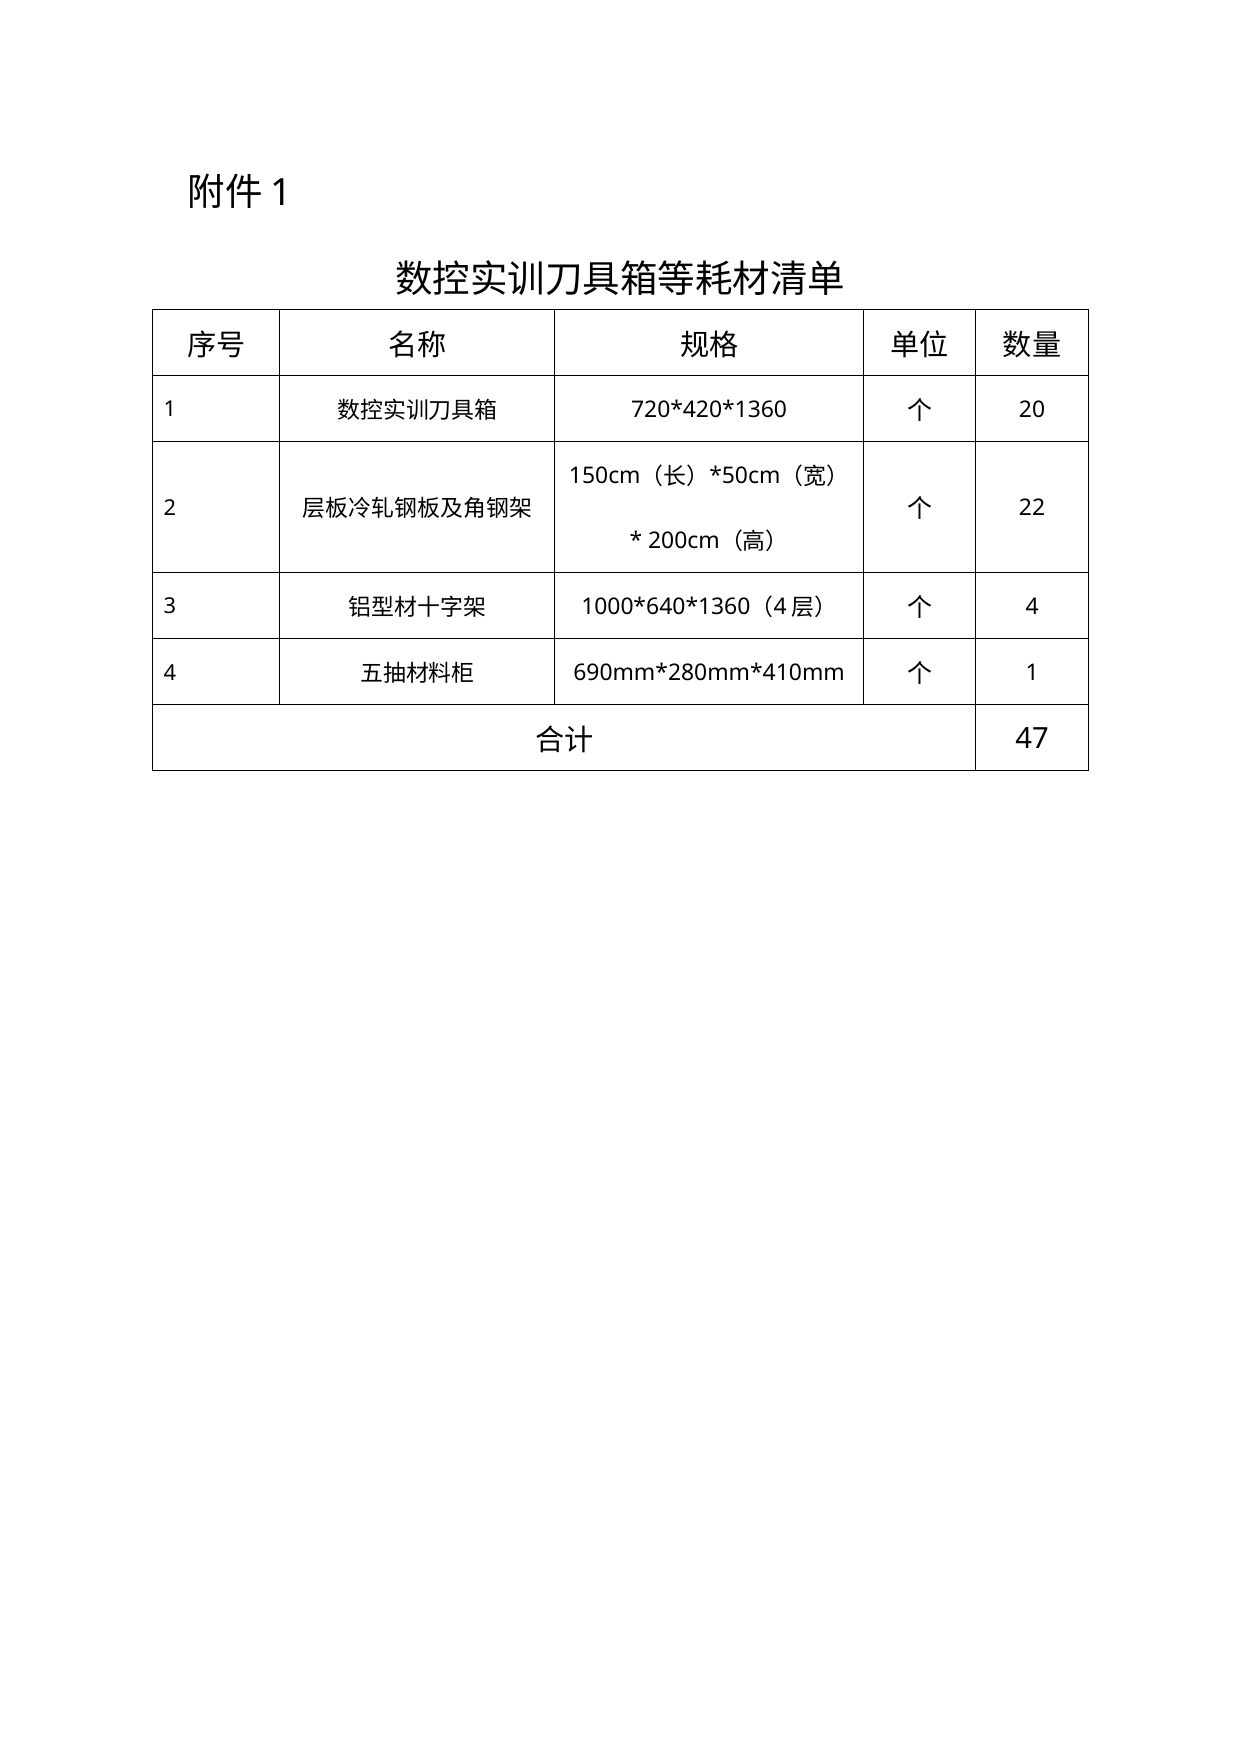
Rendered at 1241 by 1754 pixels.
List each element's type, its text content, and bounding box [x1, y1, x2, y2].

table_header 单位 [864, 310, 975, 375]
text 附件1 [187, 162, 1053, 216]
table_cell 4 [976, 573, 1088, 638]
table_cell 1 [153, 376, 279, 441]
table_cell 20 [976, 376, 1088, 441]
table_cell 720*420*1360 [555, 376, 863, 441]
table_header 序号 [153, 310, 279, 375]
text 数控实训刀具箱等耗材清单 [187, 244, 1053, 309]
table_cell 数控实训刀具箱 [280, 376, 554, 441]
table_cell 3 [153, 573, 279, 638]
table_cell 4 [153, 639, 279, 704]
table_cell 150cm（长）*50cm（宽）* 200cm（高） [555, 442, 863, 572]
table_cell 层板冷轧钢板及角钢架 [280, 442, 554, 572]
table_header 名称 [280, 310, 554, 375]
table_cell 合计 [153, 705, 975, 770]
table_cell 个 [864, 639, 975, 704]
table_cell 个 [864, 573, 975, 638]
table_cell 1000*640*1360（4层） [555, 573, 863, 638]
table_cell 五抽材料柜 [280, 639, 554, 704]
table_cell 铝型材十字架 [280, 573, 554, 638]
table_cell 690mm*280mm*410mm [555, 639, 863, 704]
table_cell 47 [976, 705, 1088, 770]
table_cell 个 [864, 442, 975, 572]
table_cell 22 [976, 442, 1088, 572]
table_header 数量 [976, 310, 1088, 375]
table_header 规格 [555, 310, 863, 375]
table_cell 个 [864, 376, 975, 441]
table_cell 1 [976, 639, 1088, 704]
table_cell 2 [153, 442, 279, 572]
